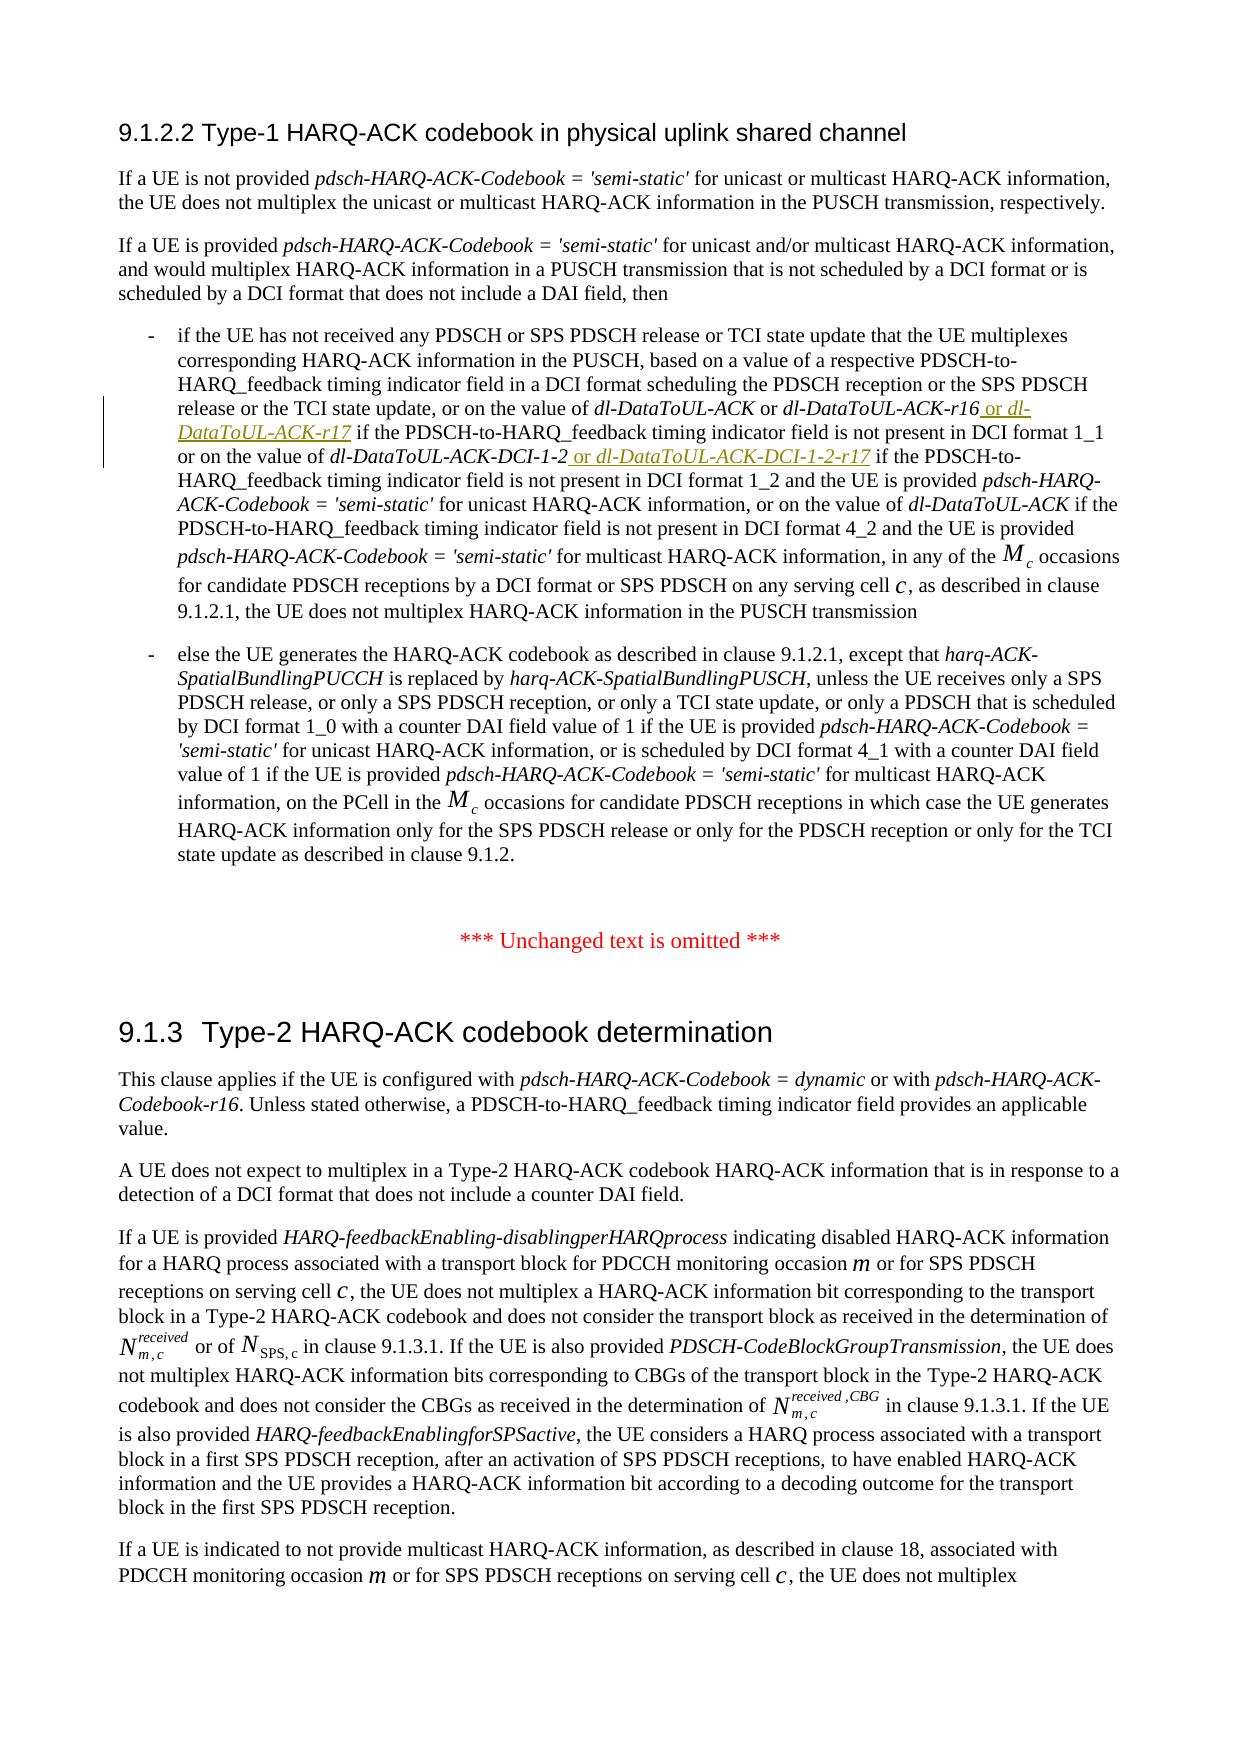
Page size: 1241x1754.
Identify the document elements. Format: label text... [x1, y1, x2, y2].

text This clause applies if the UE is configured with pdsch-HARQ-ACK-Codebook = dynamic or with pdsch-HARQ-ACK-Codebook-r16. Unless stated otherwise, a PDSCH-to-HARQ_feedback timing indicator field provides an applicable value. [118, 1067, 1122, 1139]
text *** Unchanged text is omitted *** [118, 927, 1122, 953]
text 9.1.3 Type-2 HARQ-ACK codebook determination [118, 1015, 1122, 1049]
text If a UE is not provided pdsch-HARQ-ACK-Codebook = 'semi-static' for unicast or multicast HARQ-ACK information, the UE does not multiplex the unicast or multicast HARQ-ACK information in the PUSCH transmission, respectively. [118, 166, 1122, 214]
text - if the UE has not received any PDSCH or SPS PDSCH release or TCI state update that the UE multiplexes corresponding HARQ-ACK information in the PUSCH, based on a value of a respective PDSCH-to-HARQ_feedback timing indicator field in a DCI format scheduling the PDSCH reception or the SPS PDSCH release or the TCI state update, or on the value of dl-DataToUL-ACK or dl-DataToUL-ACK-r16 if the PDSCH-to-HARQ_feedback timing indicator field is not present in DCI format 1_1 or on the value of dl-DataToUL-ACK-DCI-1-2 if the PDSCH-to-HARQ_feedback timing indicator field is not present in DCI format 1_2 and the UE is provided pdsch-HARQ-ACK-Codebook = 'semi-static' for unicast HARQ-ACK information, or on the value of dl-DataToUL-ACK if the PDSCH-to-HARQ_feedback timing indicator field is not present in DCI format 4_2 and the UE is provided pdsch-HARQ-ACK-Codebook = 'semi-static' for multicast HARQ-ACK information, in any of the occasions for candidate PDSCH receptions by a DCI format or SPS PDSCH on any serving cell , as described in clause 9.1.2.1, the UE does not multiplex HARQ-ACK information in the PUSCH transmission [148, 323, 1122, 623]
text 9.1.2.2 Type-1 HARQ-ACK codebook in physical uplink shared channel [118, 118, 1122, 147]
text If a UE is provided pdsch-HARQ-ACK-Codebook = 'semi-static' for unicast and/or multicast HARQ-ACK information, and would multiplex HARQ-ACK information in a PUSCH transmission that is not scheduled by a DCI format or is scheduled by a DCI format that does not include a DAI field, then [118, 232, 1122, 305]
text - else the UE generates the HARQ-ACK codebook as described in clause 9.1.2.1, except that harq-ACK-SpatialBundlingPUCCH is replaced by harq-ACK-SpatialBundlingPUSCH, unless the UE receives only a SPS PDSCH release, or only a SPS PDSCH reception, or only a TCI state update, or only a PDSCH that is scheduled by DCI format 1_0 with a counter DAI field value of 1 if the UE is provided pdsch-HARQ-ACK-Codebook = 'semi-static' for unicast HARQ-ACK information, or is scheduled by DCI format 4_1 with a counter DAI field value of 1 if the UE is provided pdsch-HARQ-ACK-Codebook = 'semi-static' for multicast HARQ-ACK information, on the PCell in the occasions for candidate PDSCH receptions in which case the UE generates HARQ-ACK information only for the SPS PDSCH release or only for the PDSCH reception or only for the TCI state update as described in clause 9.1.2. [148, 642, 1122, 866]
text A UE does not expect to multiplex in a Type-2 HARQ-ACK codebook HARQ-ACK information that is in response to a detection of a DCI format that does not include a counter DAI field. [118, 1158, 1122, 1206]
text If a UE is provided HARQ-feedbackEnabling-disablingperHARQprocess indicating disabled HARQ-ACK information for a HARQ process associated with a transport block for PDCCH monitoring occasion or for SPS PDSCH receptions on serving cell , the UE does not multiplex a HARQ-ACK information bit corresponding to the transport block in a Type-2 HARQ-ACK codebook and does not consider the transport block as received in the determination of or of in clause 9.1.3.1. If the UE is also provided PDSCH-CodeBlockGroupTransmission, the UE does not multiplex HARQ-ACK information bits corresponding to CBGs of the transport block in the Type-2 HARQ-ACK codebook and does not consider the CBGs as received in the determination of in clause 9.1.3.1. If the UE is also provided HARQ-feedbackEnablingforSPSactive, the UE considers a HARQ process associated with a transport block in a first SPS PDSCH reception, after an activation of SPS PDSCH receptions, to have enabled HARQ-ACK information and the UE provides a HARQ-ACK information bit according to a decoding outcome for the transport block in the first SPS PDSCH reception. [118, 1225, 1122, 1519]
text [118, 1537, 1122, 1589]
